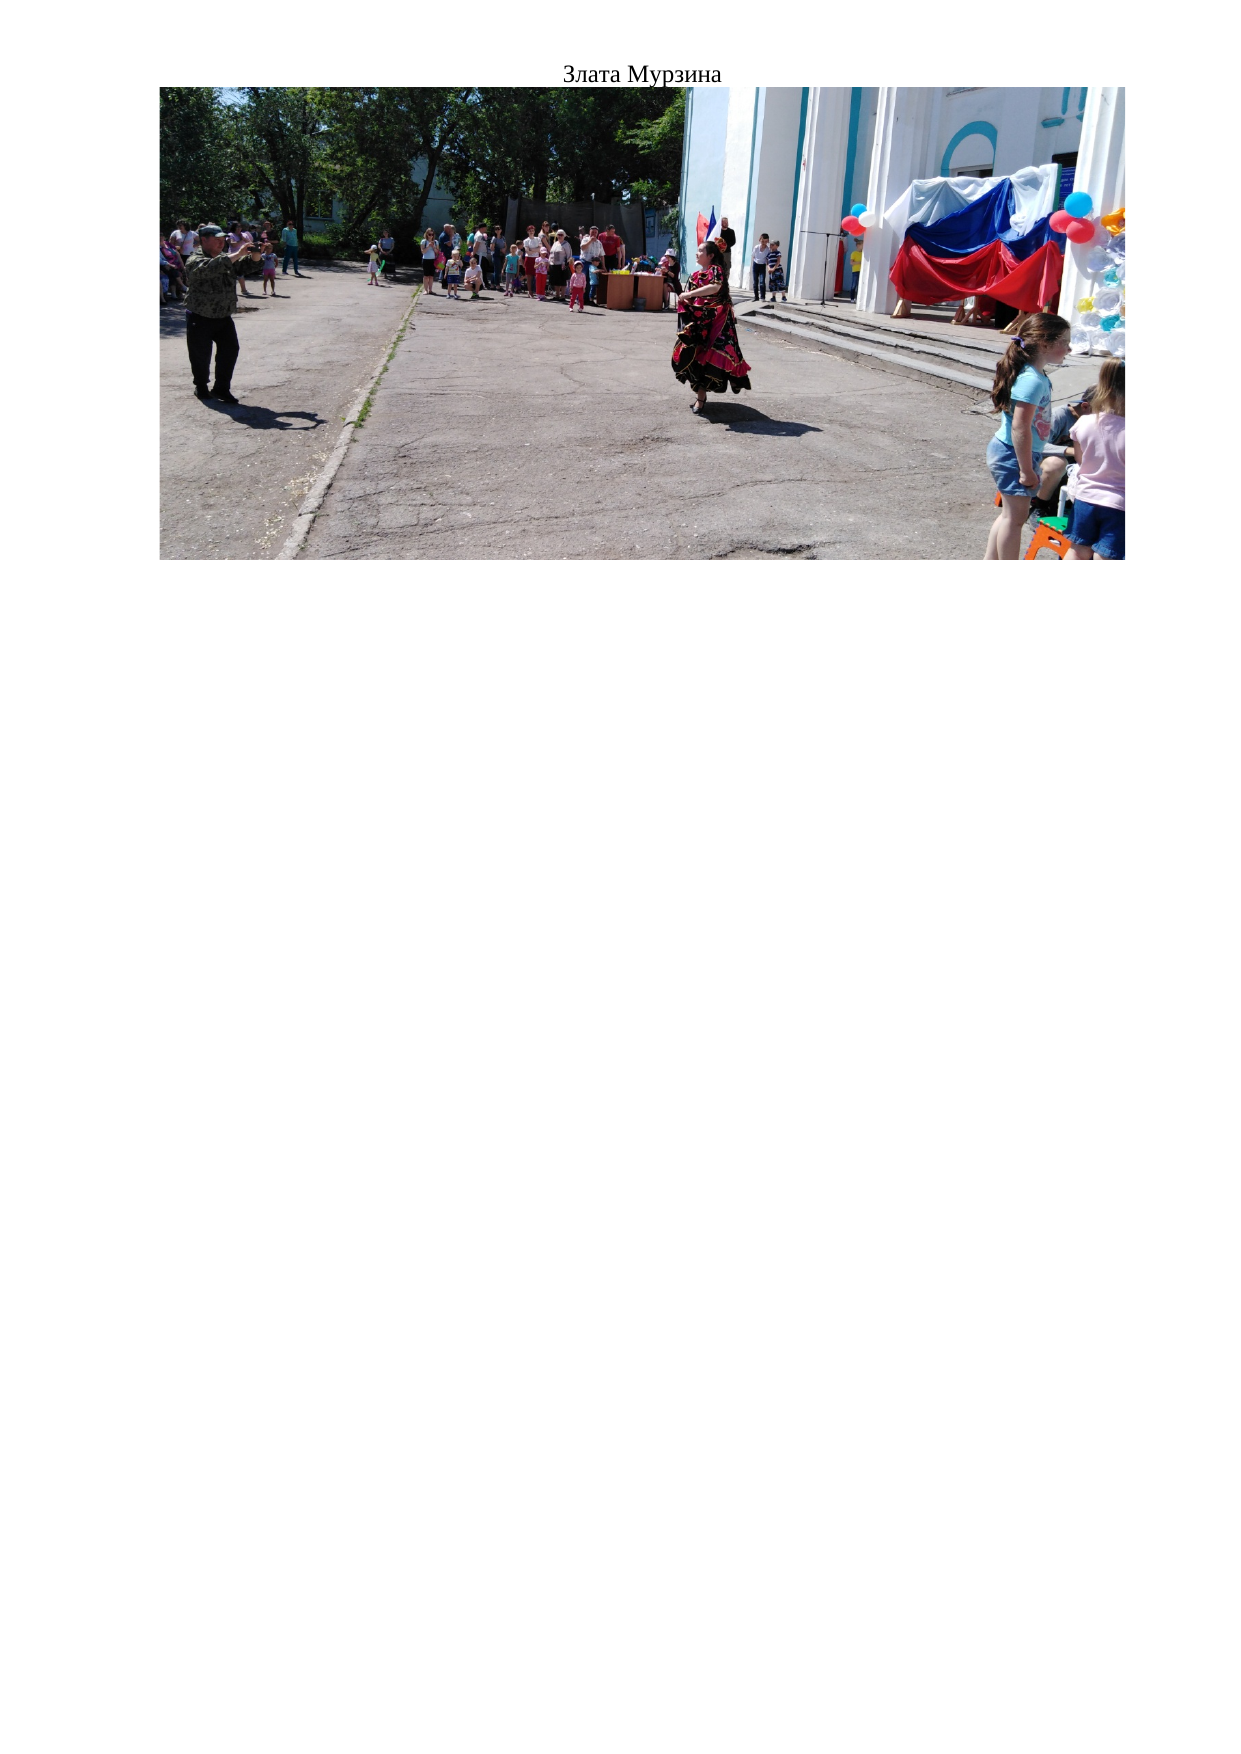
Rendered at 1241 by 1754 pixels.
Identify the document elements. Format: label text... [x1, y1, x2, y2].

text Злата Мурзина [103, 59, 1181, 88]
picture [159, 87, 1126, 560]
